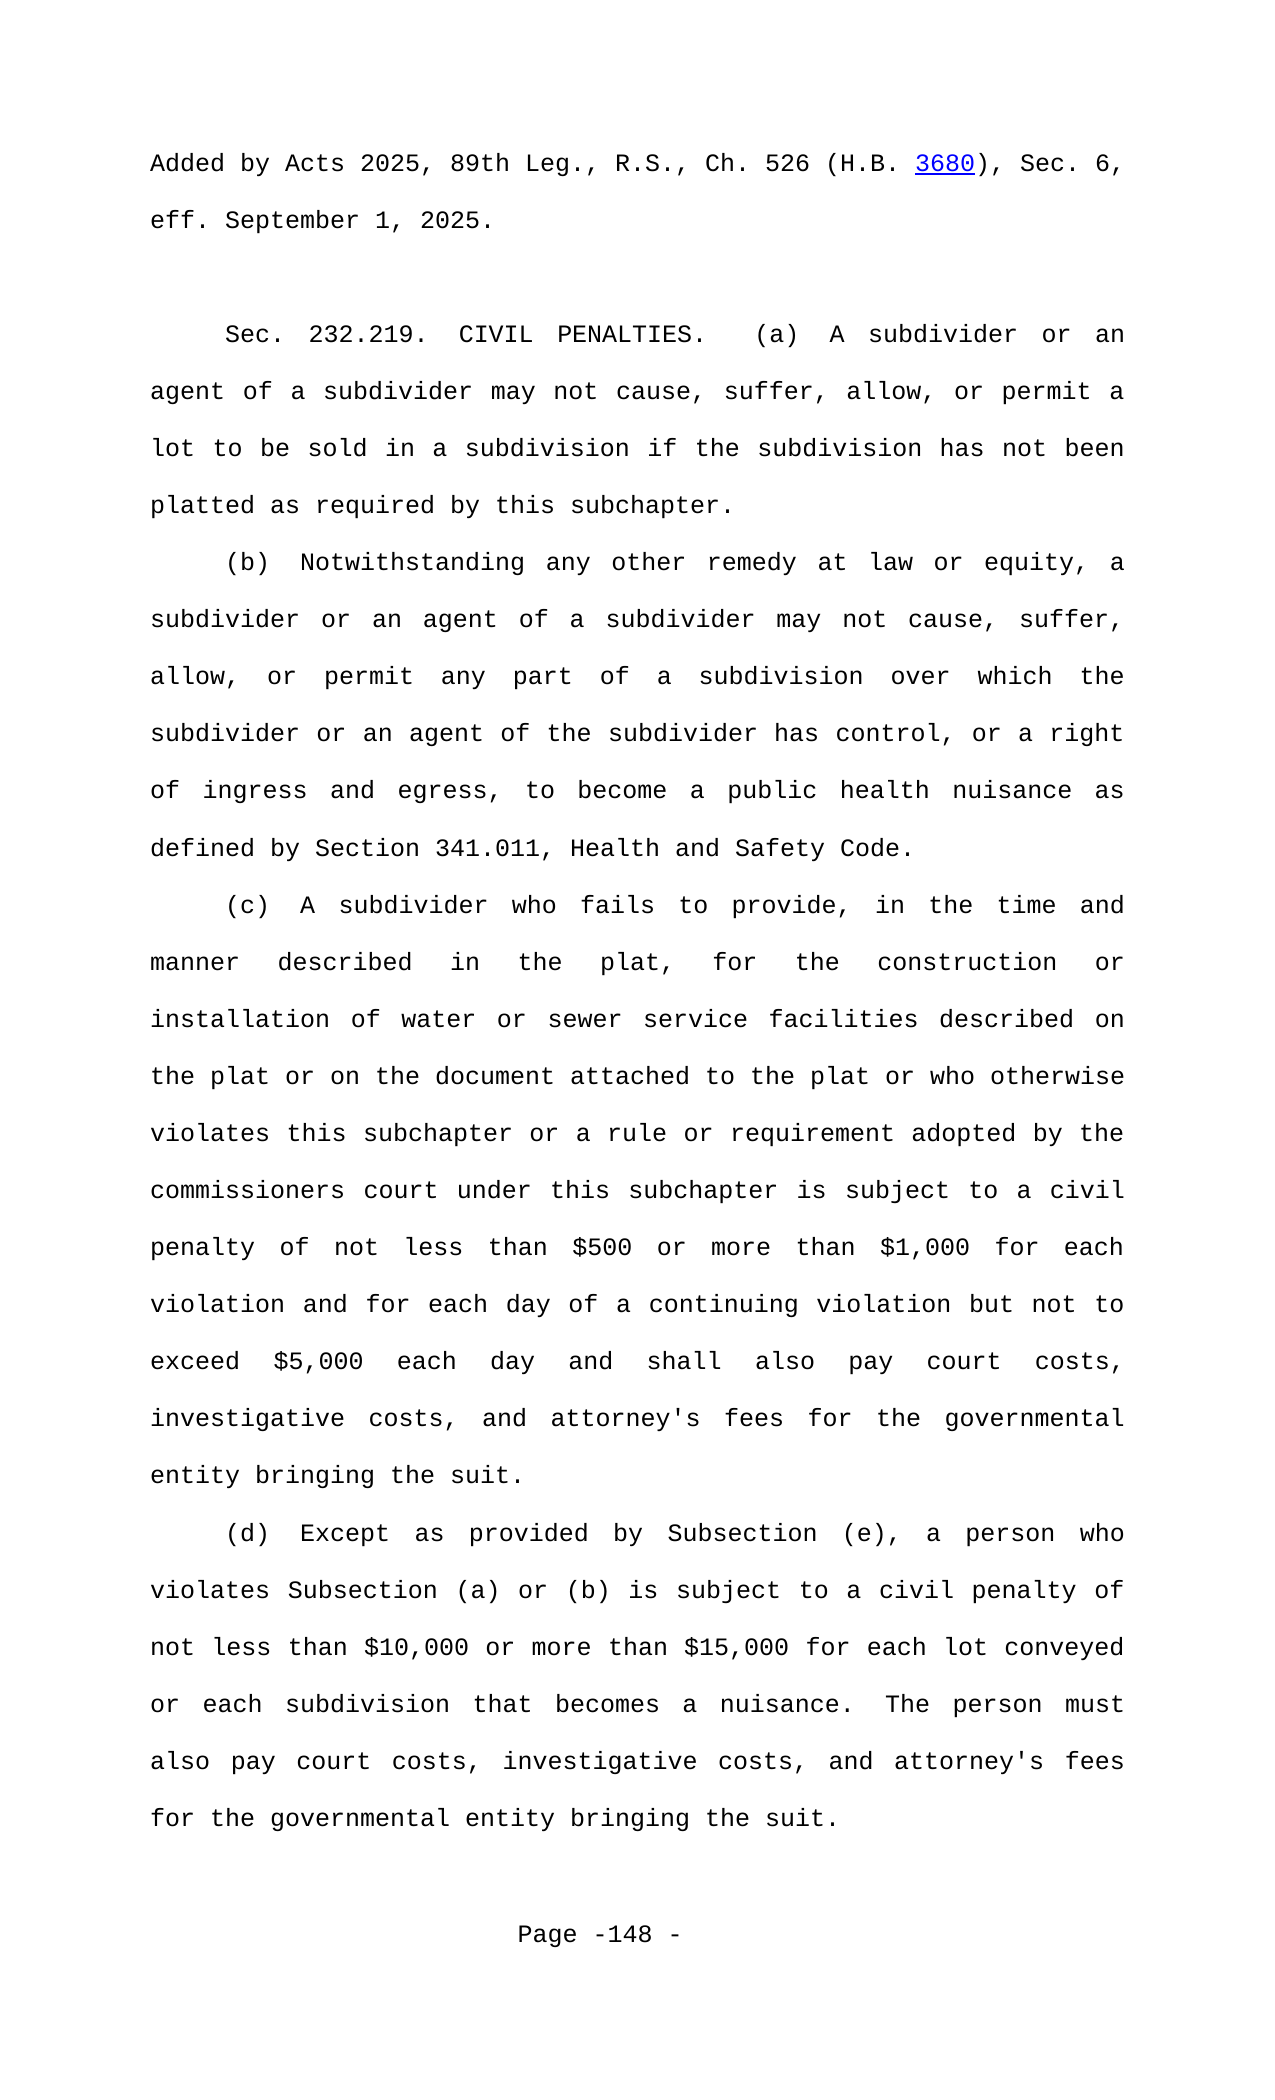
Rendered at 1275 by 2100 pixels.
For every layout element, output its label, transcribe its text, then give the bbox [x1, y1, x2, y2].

text (d) Except as provided by Subsection (e), a person who violates Subsection (a) or (b) is subject to a civil penalty of not less than $10,000 or more than $15,000 for each lot conveyed or each subdivision that becomes a nuisance. The person must also pay court costs, investigative costs, and attorney's fees for the governmental entity bringing the suit. [150, 1520, 1125, 1834]
text (c) A subdivider who fails to provide, in the time and manner described in the plat, for the construction or installation of water or sewer service facilities described on the plat or on the document attached to the plat or who otherwise violates this subchapter or a rule or requirement adopted by the commissioners court under this subchapter is subject to a civil penalty of not less than $500 or more than $1,000 for each violation and for each day of a continuing violation but not to exceed $5,000 each day and shall also pay court costs, investigative costs, and attorney's fees for the governmental entity bringing the suit. [150, 892, 1125, 1491]
text (b) Notwithstanding any other remedy at law or equity, a subdivider or an agent of a subdivider may not cause, suffer, allow, or permit any part of a subdivision over which the subdivider or an agent of the subdivider has control, or a right of ingress and egress, to become a public health nuisance as defined by Section 341.011, Health and Safety Code. [150, 549, 1125, 863]
text Added by Acts 2025, 89th Leg., R.S., Ch. 526 (H.B. 3680), Sec. 6, eff. September 1, 2025. [150, 150, 1125, 236]
text Sec. 232.219. CIVIL PENALTIES. (a) A subdivider or an agent of a subdivider may not cause, suffer, allow, or permit a lot to be sold in a subdivision if the subdivision has not been platted as required by this subchapter. [150, 321, 1125, 521]
